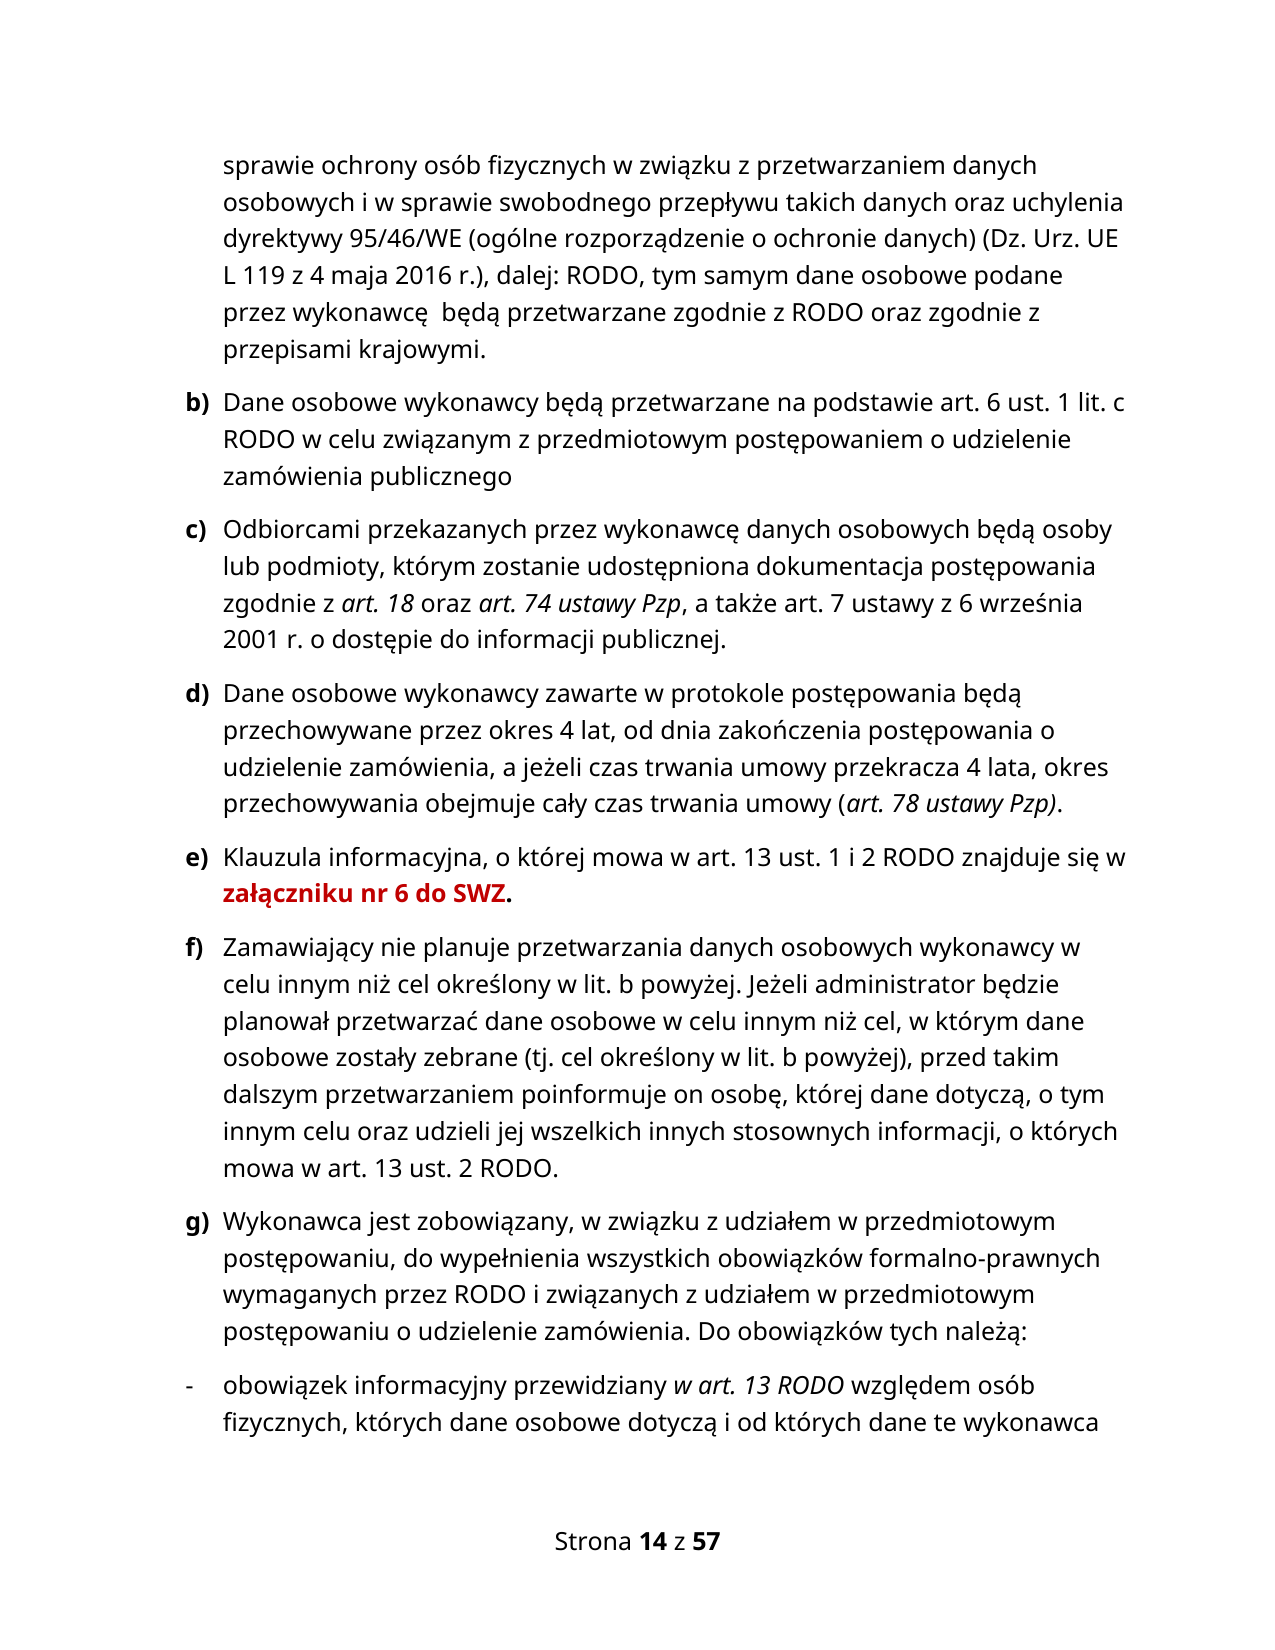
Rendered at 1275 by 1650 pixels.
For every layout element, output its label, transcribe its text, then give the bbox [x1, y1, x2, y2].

list Odbiorcami przekazanych przez wykonawcę danych osobowych będą osoby lub podmioty, którym zostanie udostępniona dokumentacja postępowania zgodnie z art. 18 oraz art. 74 ustawy Pzp, a także art. 7 ustawy z 6 września 2001 r. o dostępie do informacji publicznej. [185, 512, 1127, 656]
list Klauzula informacyjna, o której mowa w art. 13 ust. 1 i 2 RODO znajduje się w załączniku nr 6 do SWZ. [185, 839, 1127, 910]
list Wykonawca jest zobowiązany, w związku z udziałem w przedmiotowym postępowaniu, do wypełnienia wszystkich obowiązków formalno-prawnych wymaganych przez RODO i związanych z udziałem w przedmiotowym postępowaniu o udzielenie zamówienia. Do obowiązków tych należą: [185, 1204, 1127, 1348]
list Dane osobowe wykonawcy zawarte w protokole postępowania będą przechowywane przez okres 4 lat, od dnia zakończenia postępowania o udzielenie zamówienia, a jeżeli czas trwania umowy przekracza 4 lata, okres przechowywania obejmuje cały czas trwania umowy (art. 78 ustawy Pzp). [185, 676, 1127, 820]
list Dane osobowe wykonawcy będą przetwarzane na podstawie art. 6 ust. 1 lit. c RODO w celu związanym z przedmiotowym postępowaniem o udzielenie zamówienia publicznego [185, 385, 1127, 492]
list Zamawiający nie planuje przetwarzania danych osobowych wykonawcy w celu innym niż cel określony w lit. b powyżej. Jeżeli administrator będzie planował przetwarzać dane osobowe w celu innym niż cel, w którym dane osobowe zostały zebrane (tj. cel określony w lit. b powyżej), przed takim dalszym przetwarzaniem poinformuje on osobę, której dane dotyczą, o tym innym celu oraz udzieli jej wszelkich innych stosownych informacji, o których mowa w art. 13 ust. 2 RODO. [185, 929, 1127, 1184]
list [185, 1367, 1127, 1438]
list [185, 148, 1127, 366]
